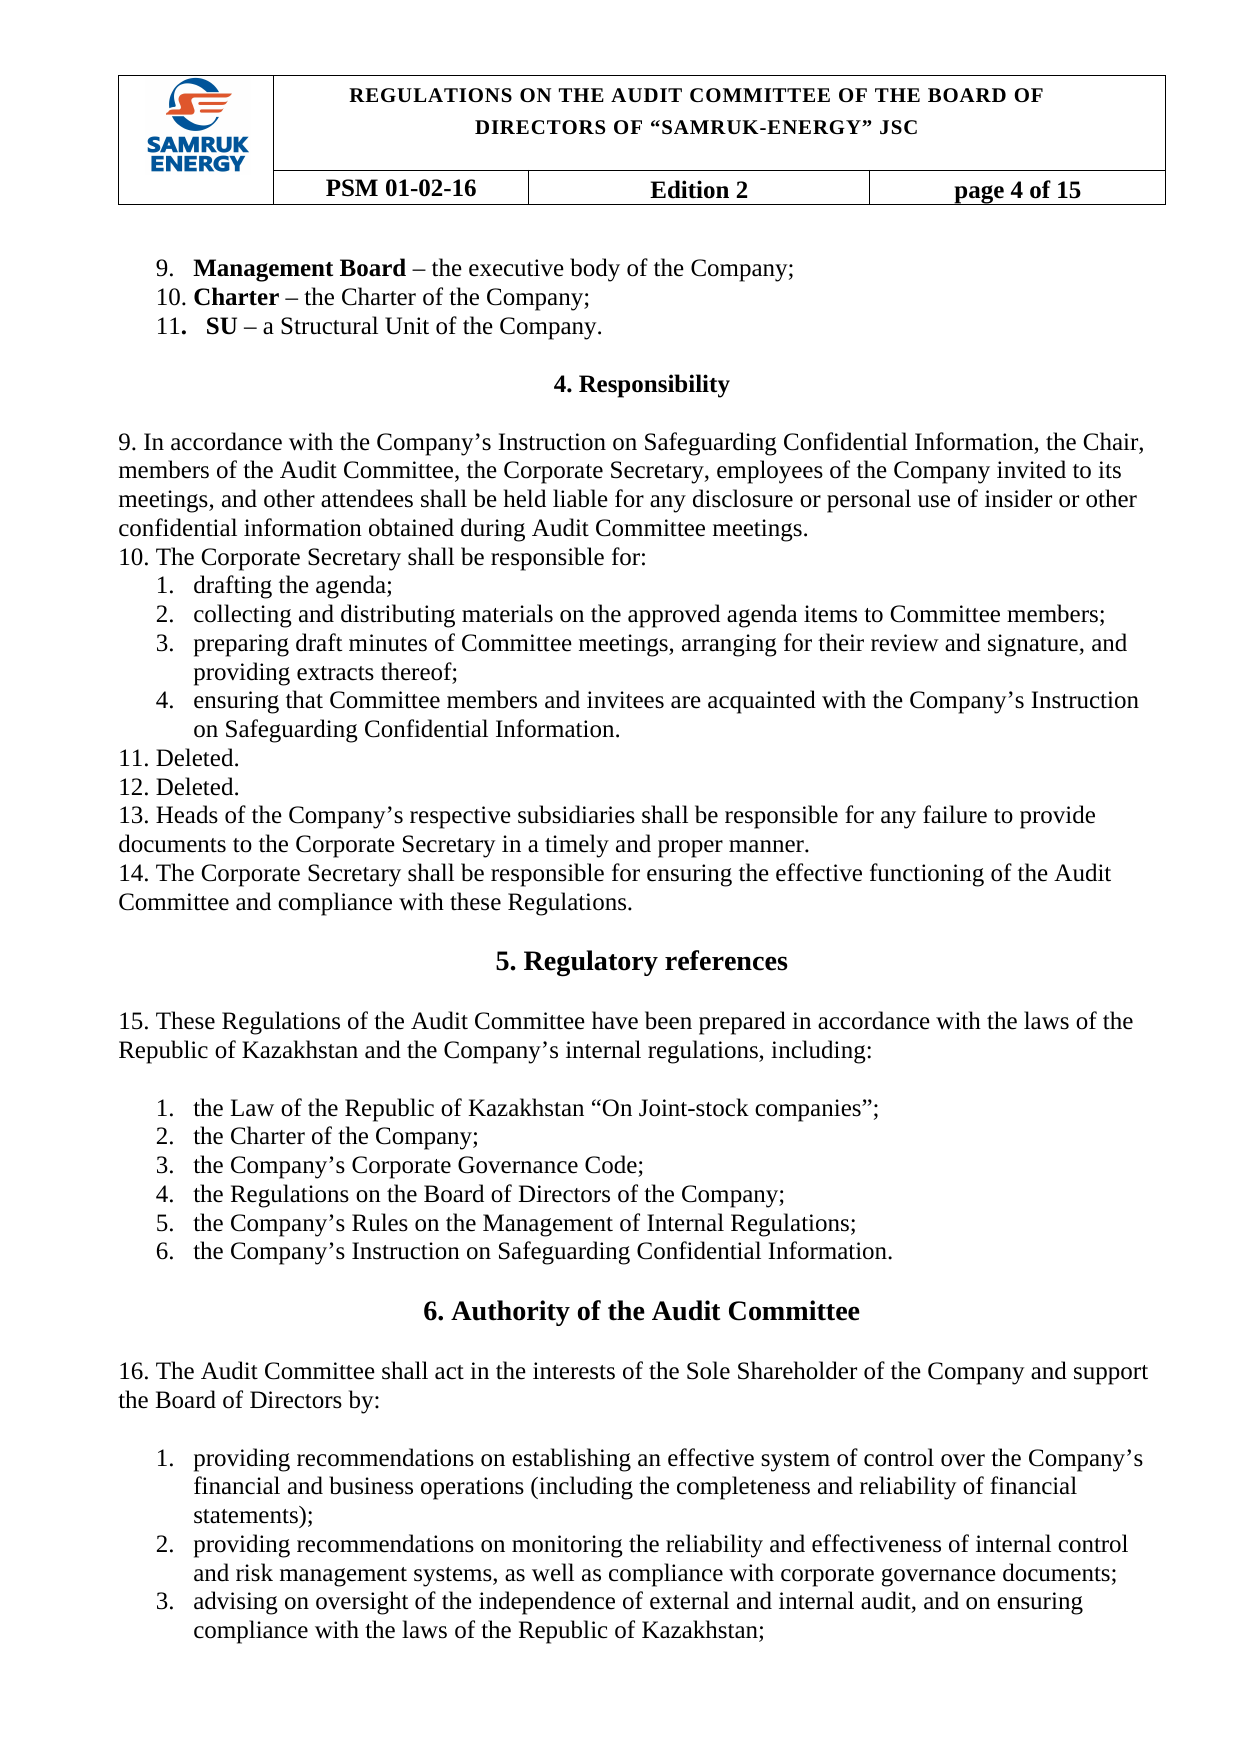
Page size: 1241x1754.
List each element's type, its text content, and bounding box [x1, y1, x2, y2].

list Management Board – the executive body of the Company; [156, 253, 1165, 282]
text 9. In accordance with the Company’s Instruction on Safeguarding Confidential Information, the Chair, members of the Audit Committee, the Corporate Secretary, employees of the Company invited to its meetings, and other attendees shall be held liable for any disclosure or personal use of insider or other confidential information obtained during Audit Committee meetings. [118, 427, 1165, 542]
list the Company’s Instruction on Safeguarding Confidential Information. [156, 1236, 1165, 1265]
text 11. Deleted. [118, 743, 1165, 772]
text 14. The Corporate Secretary shall be responsible for ensuring the effective functioning of the Audit Committee and compliance with these Regulations. [118, 858, 1165, 915]
text 5. Regulatory references [118, 944, 1165, 977]
text 15. These Regulations of the Audit Committee have been prepared in accordance with the laws of the Republic of Kazakhstan and the Company’s internal regulations, including: [118, 1006, 1165, 1063]
list the Law of the Republic of Kazakhstan “On Joint-stock companies”; [156, 1093, 1165, 1121]
text 4. Responsibility [118, 369, 1165, 397]
text 6. Authority of the Audit Committee [118, 1294, 1165, 1327]
text 11. SU – a Structural Unit of the Company. [118, 311, 1165, 339]
text 16. The Audit Committee shall act in the interests of the Sole Shareholder of the Company and support the Board of Directors by: [118, 1356, 1165, 1413]
list the Regulations on the Board of Directors of the Company; [156, 1179, 1165, 1208]
list drafting the agenda; [156, 570, 1165, 599]
picture [144, 76, 252, 175]
list collecting and distributing materials on the approved agenda items to Committee members; [156, 599, 1165, 628]
text 12. Deleted. [118, 772, 1165, 800]
list advising on oversight of the independence of external and internal audit, and on ensuring compliance with the laws of the Republic of Kazakhstan; [156, 1586, 1165, 1644]
list the Company’s Rules on the Management of Internal Regulations; [156, 1208, 1165, 1236]
list Charter – the Charter of the Company; [156, 282, 1165, 311]
text 13. Heads of the Company’s respective subsidiaries shall be responsible for any failure to provide documents to the Corporate Secretary in a timely and proper manner. [118, 800, 1165, 858]
list providing recommendations on establishing an effective system of control over the Company’s financial and business operations (including the completeness and reliability of financial statements); [156, 1443, 1165, 1529]
list the Charter of the Company; [156, 1121, 1165, 1150]
text 10. The Corporate Secretary shall be responsible for: [118, 542, 1165, 570]
list the Company’s Corporate Governance Code; [156, 1150, 1165, 1179]
list ensuring that Committee members and invitees are acquainted with the Company’s Instruction on Safeguarding Confidential Information. [156, 685, 1165, 743]
list providing recommendations on monitoring the reliability and effectiveness of internal control and risk management systems, as well as compliance with corporate governance documents; [156, 1529, 1165, 1586]
list preparing draft minutes of Committee meetings, arranging for their review and signature, and providing extracts thereof; [156, 628, 1165, 685]
